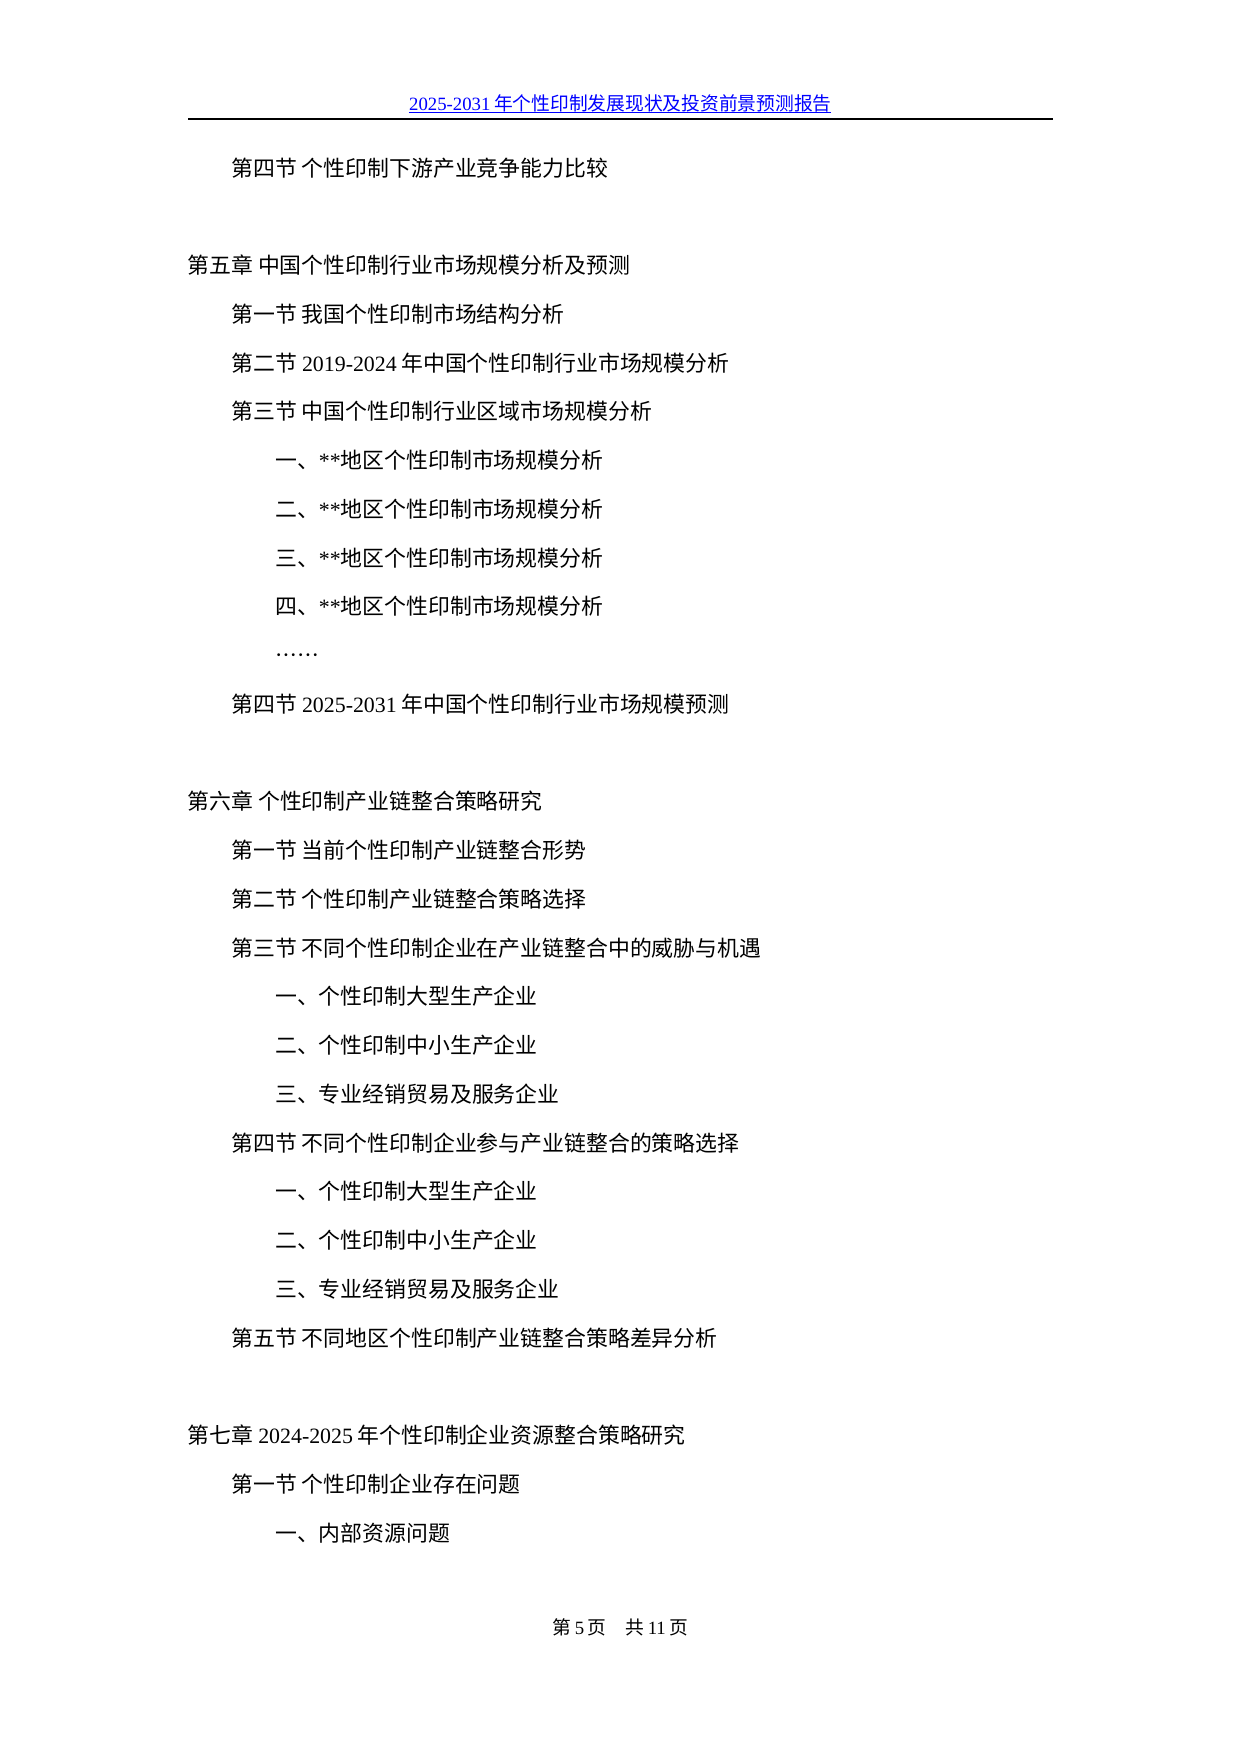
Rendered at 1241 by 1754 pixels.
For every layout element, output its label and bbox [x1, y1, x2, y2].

text [187, 150, 1053, 1548]
